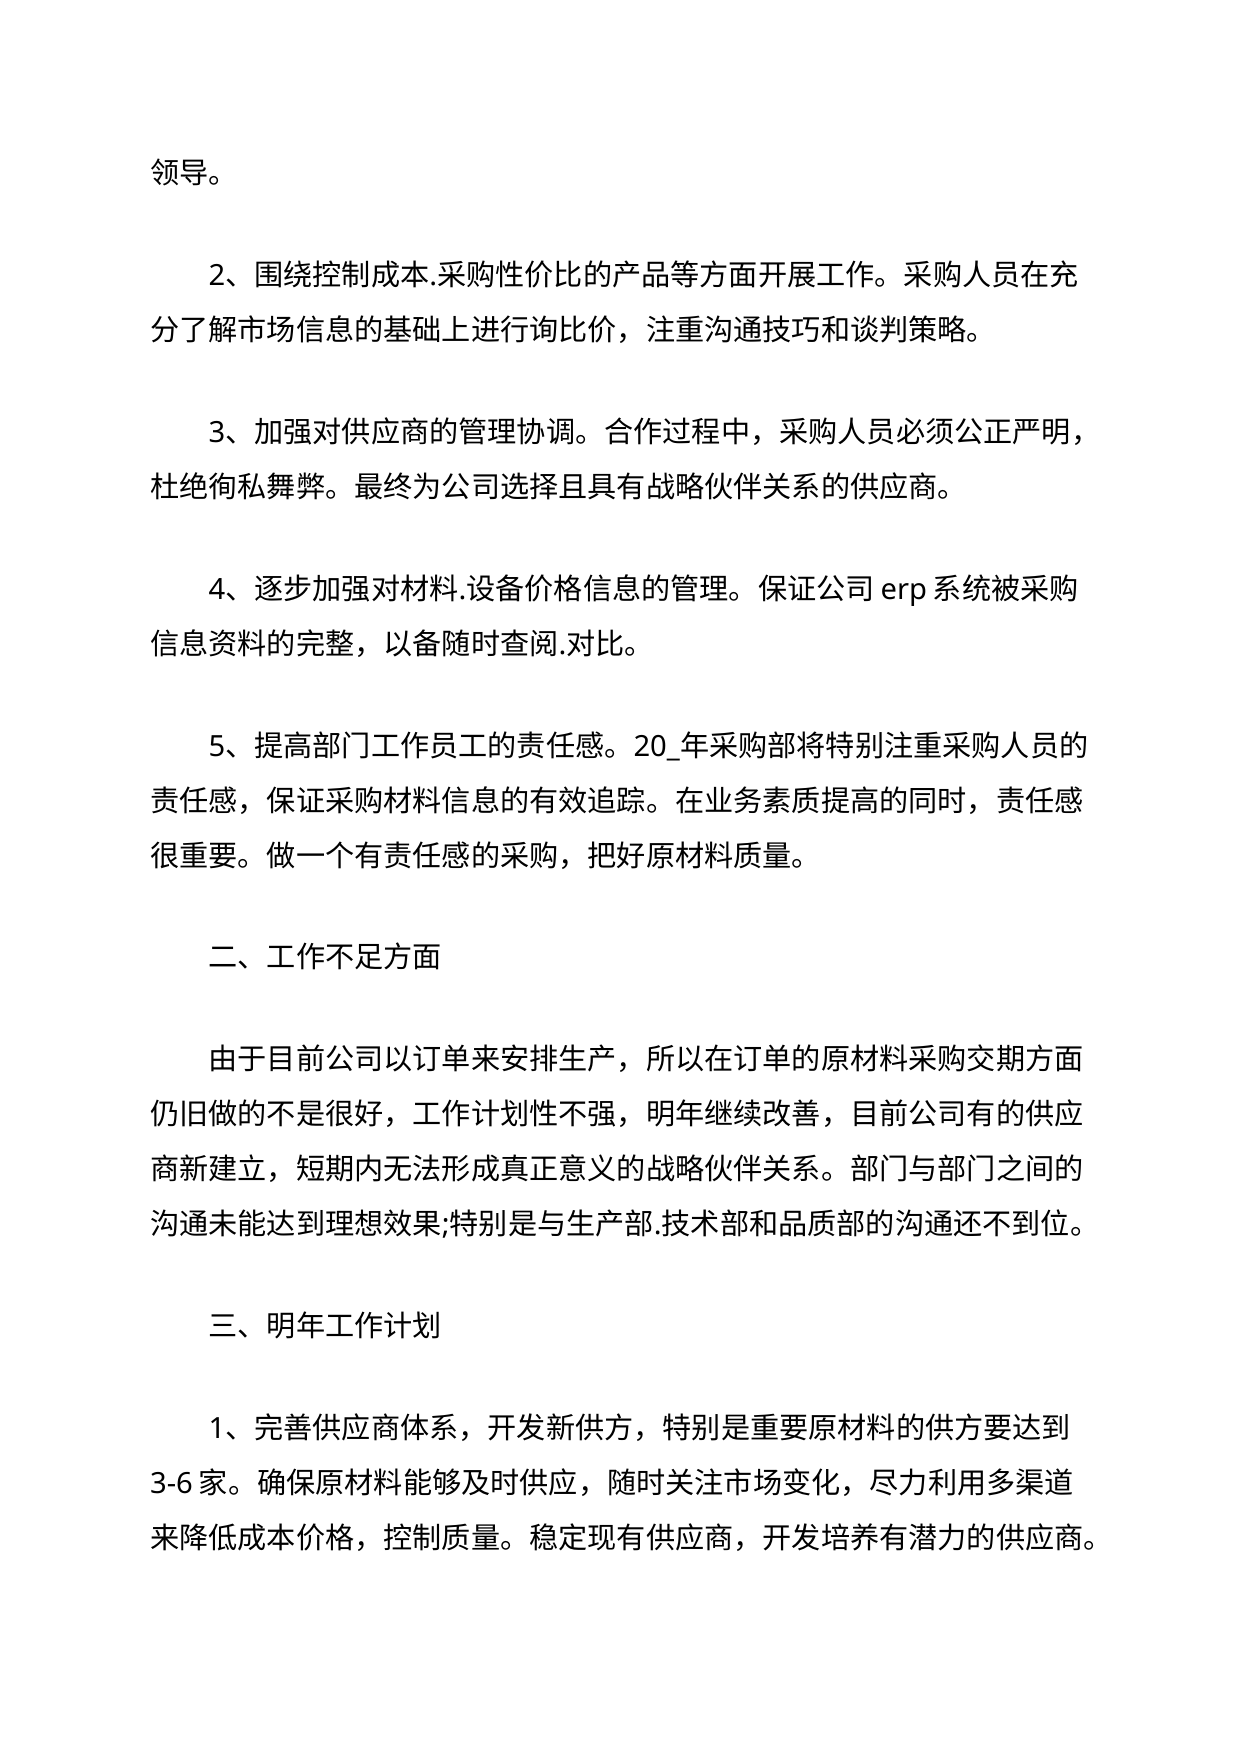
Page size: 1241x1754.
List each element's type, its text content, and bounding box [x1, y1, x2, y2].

text 由于目前公司以订单来安排生产，所以在订单的原材料采购交期方面仍旧做的不是很好，工作计划性不强，明年继续改善，目前公司有的供应商新建立，短期内无法形成真正意义的战略伙伴关系。部门与部门之间的沟通未能达到理想效果;特别是与生产部.技术部和品质部的沟通还不到位。 [150, 1036, 1090, 1243]
text 2、围绕控制成本.采购性价比的产品等方面开展工作。采购人员在充分了解市场信息的基础上进行询比价，注重沟通技巧和谈判策略。 [150, 252, 1090, 349]
text 三、明年工作计划 [150, 1302, 1090, 1345]
text 3、加强对供应商的管理协调。合作过程中，采购人员必须公正严明，杜绝徇私舞弊。最终为公司选择且具有战略伙伴关系的供应商。 [150, 408, 1090, 506]
text 二、工作不足方面 [150, 934, 1090, 976]
text 5、提高部门工作员工的责任感。20_年采购部将特别注重采购人员的责任感，保证采购材料信息的有效追踪。在业务素质提高的同时，责任感很重要。做一个有责任感的采购，把好原材料质量。 [150, 722, 1090, 874]
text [150, 150, 1090, 192]
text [150, 1404, 1090, 1556]
text 4、逐步加强对材料.设备价格信息的管理。保证公司erp系统被采购信息资料的完整，以备随时查阅.对比。 [150, 565, 1090, 663]
